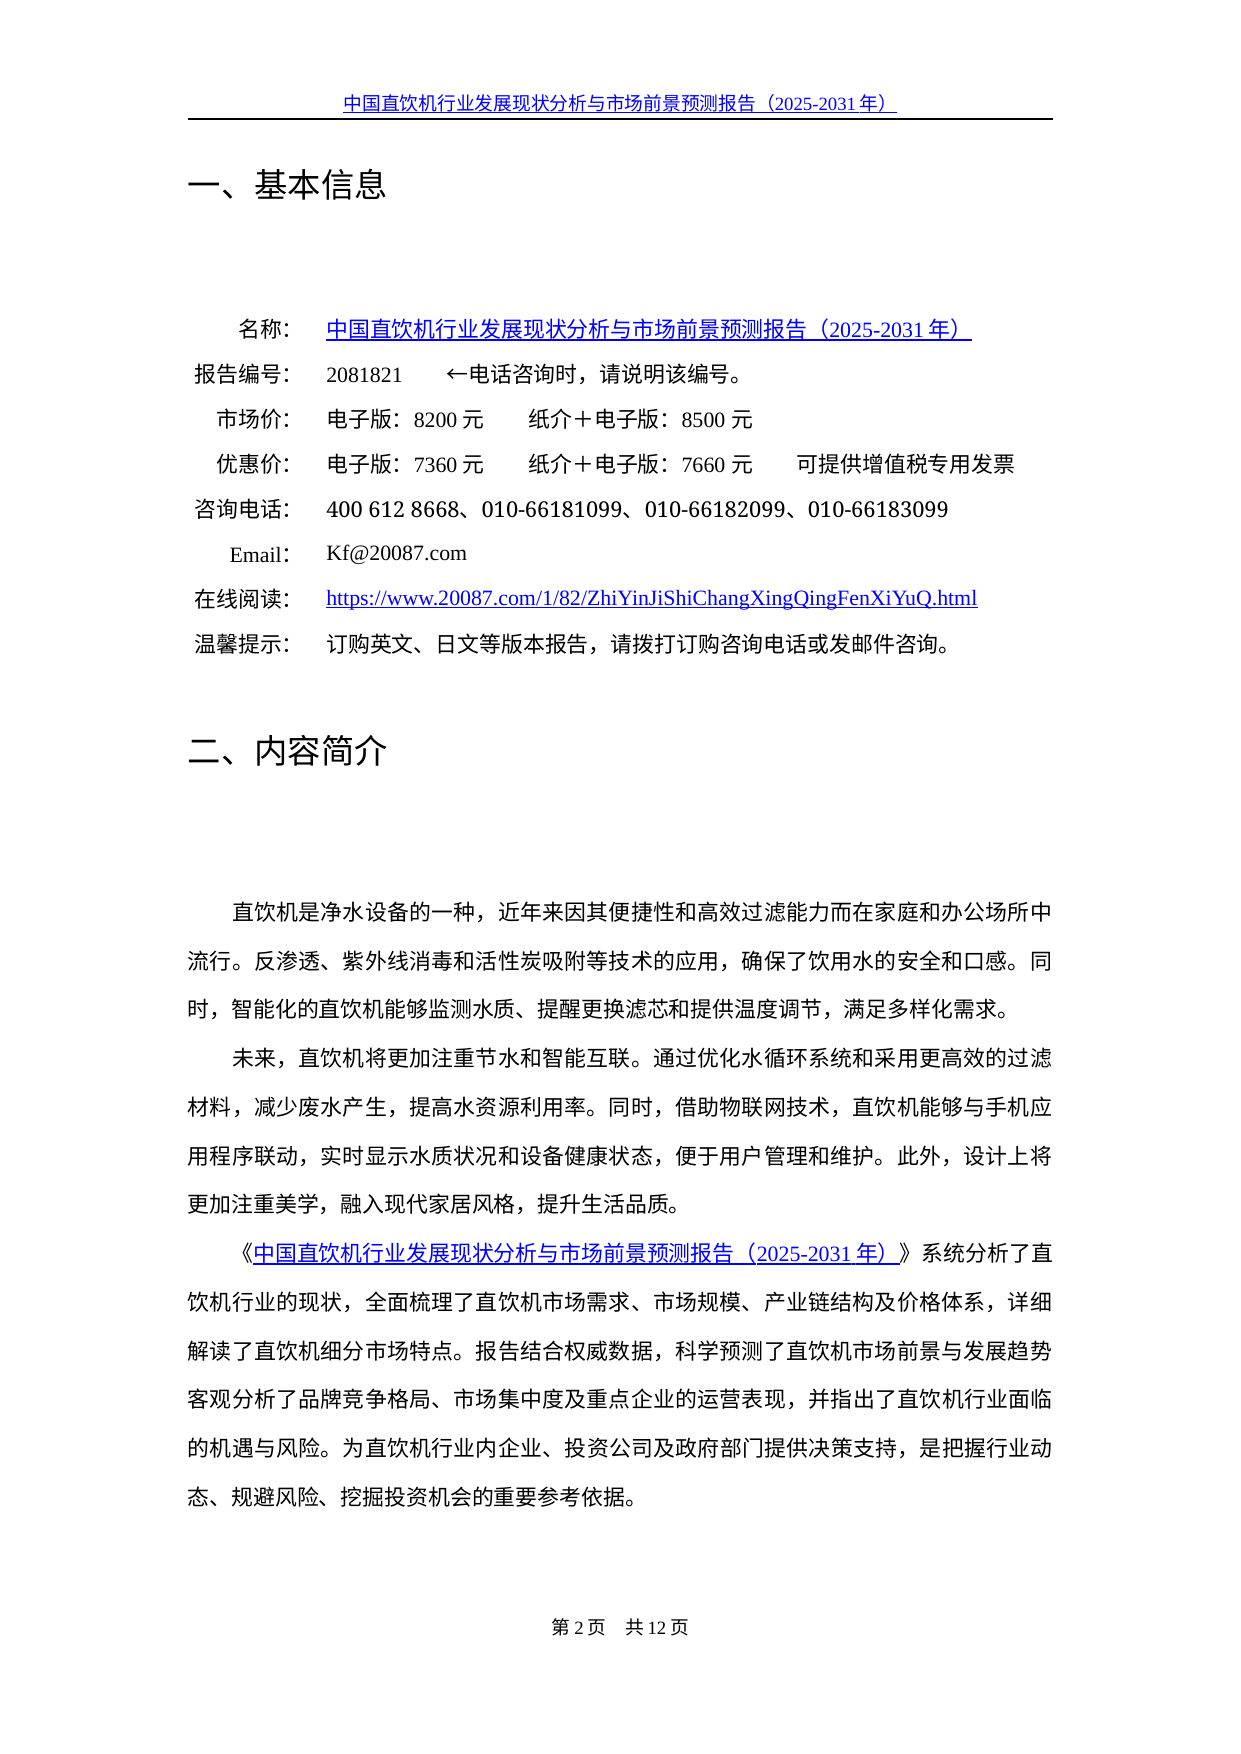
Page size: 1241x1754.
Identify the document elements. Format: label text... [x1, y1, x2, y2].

table_header 名称： [167, 312, 315, 357]
table_cell 订购英文、日文等版本报告，请拨打订购咨询电话或发邮件咨询。 [315, 627, 1073, 672]
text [187, 894, 1053, 1512]
title 一、基本信息 [187, 150, 1053, 215]
table_cell 2081821 ←电话咨询时，请说明该编号。 [315, 357, 1073, 402]
table_cell Email： [167, 537, 315, 582]
title 二、内容简介 [187, 717, 1053, 782]
table_header 中国直饮机行业发展现状分析与市场前景预测报告（2025-2031年） [315, 312, 1073, 357]
table_cell 市场价： [167, 402, 315, 447]
table_cell 电子版：7360 元 纸介＋电子版：7660 元 可提供增值税专用发票 [315, 447, 1073, 492]
table_cell 电子版：8200 元 纸介＋电子版：8500 元 [315, 402, 1073, 447]
table_cell Kf@20087.com [315, 537, 1073, 582]
table_cell 优惠价： [167, 447, 315, 492]
table_cell 咨询电话： [167, 492, 315, 537]
table_cell 在线阅读： [167, 582, 315, 627]
table_cell 温馨提示： [167, 627, 315, 672]
table_cell 报告编号： [167, 357, 315, 402]
table_cell [315, 582, 1073, 627]
table_cell 400 612 8668、010-66181099、010-66182099、010-66183099 [315, 492, 1073, 537]
